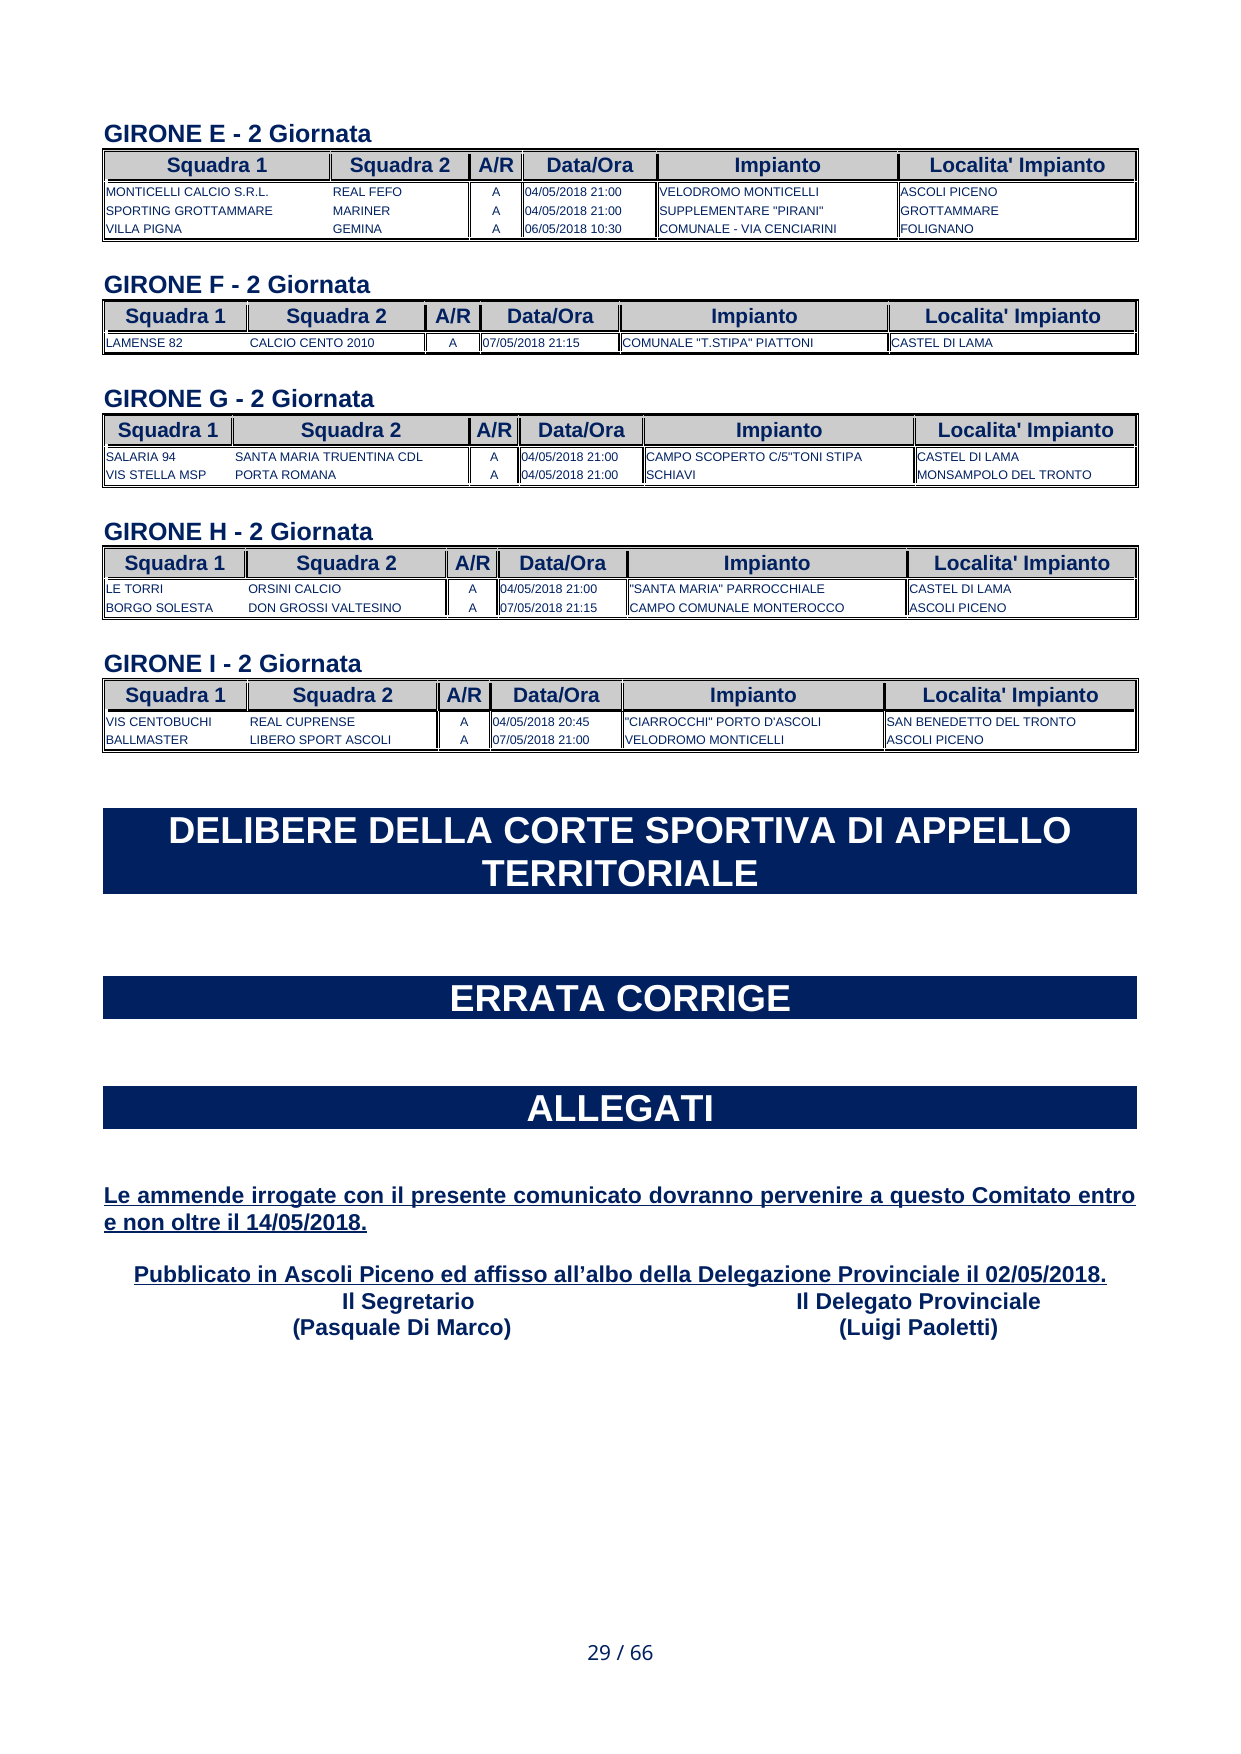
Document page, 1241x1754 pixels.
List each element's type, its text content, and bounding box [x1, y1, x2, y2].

text ALLEGATI [103, 1086, 1137, 1129]
text GIRONE F - 2 Giornata [103, 270, 1137, 299]
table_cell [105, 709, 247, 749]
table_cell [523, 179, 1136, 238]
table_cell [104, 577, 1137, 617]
text GIRONE I - 2 Giornata [103, 649, 1137, 678]
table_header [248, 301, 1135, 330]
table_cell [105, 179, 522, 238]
text GIRONE E - 2 Giornata [103, 119, 1137, 148]
text GIRONE G - 2 Giornata [103, 384, 1137, 413]
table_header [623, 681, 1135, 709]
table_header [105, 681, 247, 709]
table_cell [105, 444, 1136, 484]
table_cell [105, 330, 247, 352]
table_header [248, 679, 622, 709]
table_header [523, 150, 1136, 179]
text DELIBERE DELLA CORTE SPORTIVA DI APPELLO TERRITORIALE [103, 808, 1137, 894]
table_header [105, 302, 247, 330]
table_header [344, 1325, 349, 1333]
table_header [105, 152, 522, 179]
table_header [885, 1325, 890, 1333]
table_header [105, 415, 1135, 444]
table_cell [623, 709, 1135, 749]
text GIRONE H - 2 Giornata [103, 516, 1137, 545]
text ERRATA CORRIGE [103, 976, 1137, 1019]
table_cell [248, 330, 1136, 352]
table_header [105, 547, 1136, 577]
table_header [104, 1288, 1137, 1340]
text Pubblicato in Ascoli Piceno ed affisso all’albo della Delegazione Provinciale il 02/05/2018. [103, 1261, 1137, 1288]
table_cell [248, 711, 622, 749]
text Le ammende irrogate con il presente comunicato dovranno pervenire a questo Comitato entro e non oltre il 14/05/2018. [103, 1182, 1137, 1235]
